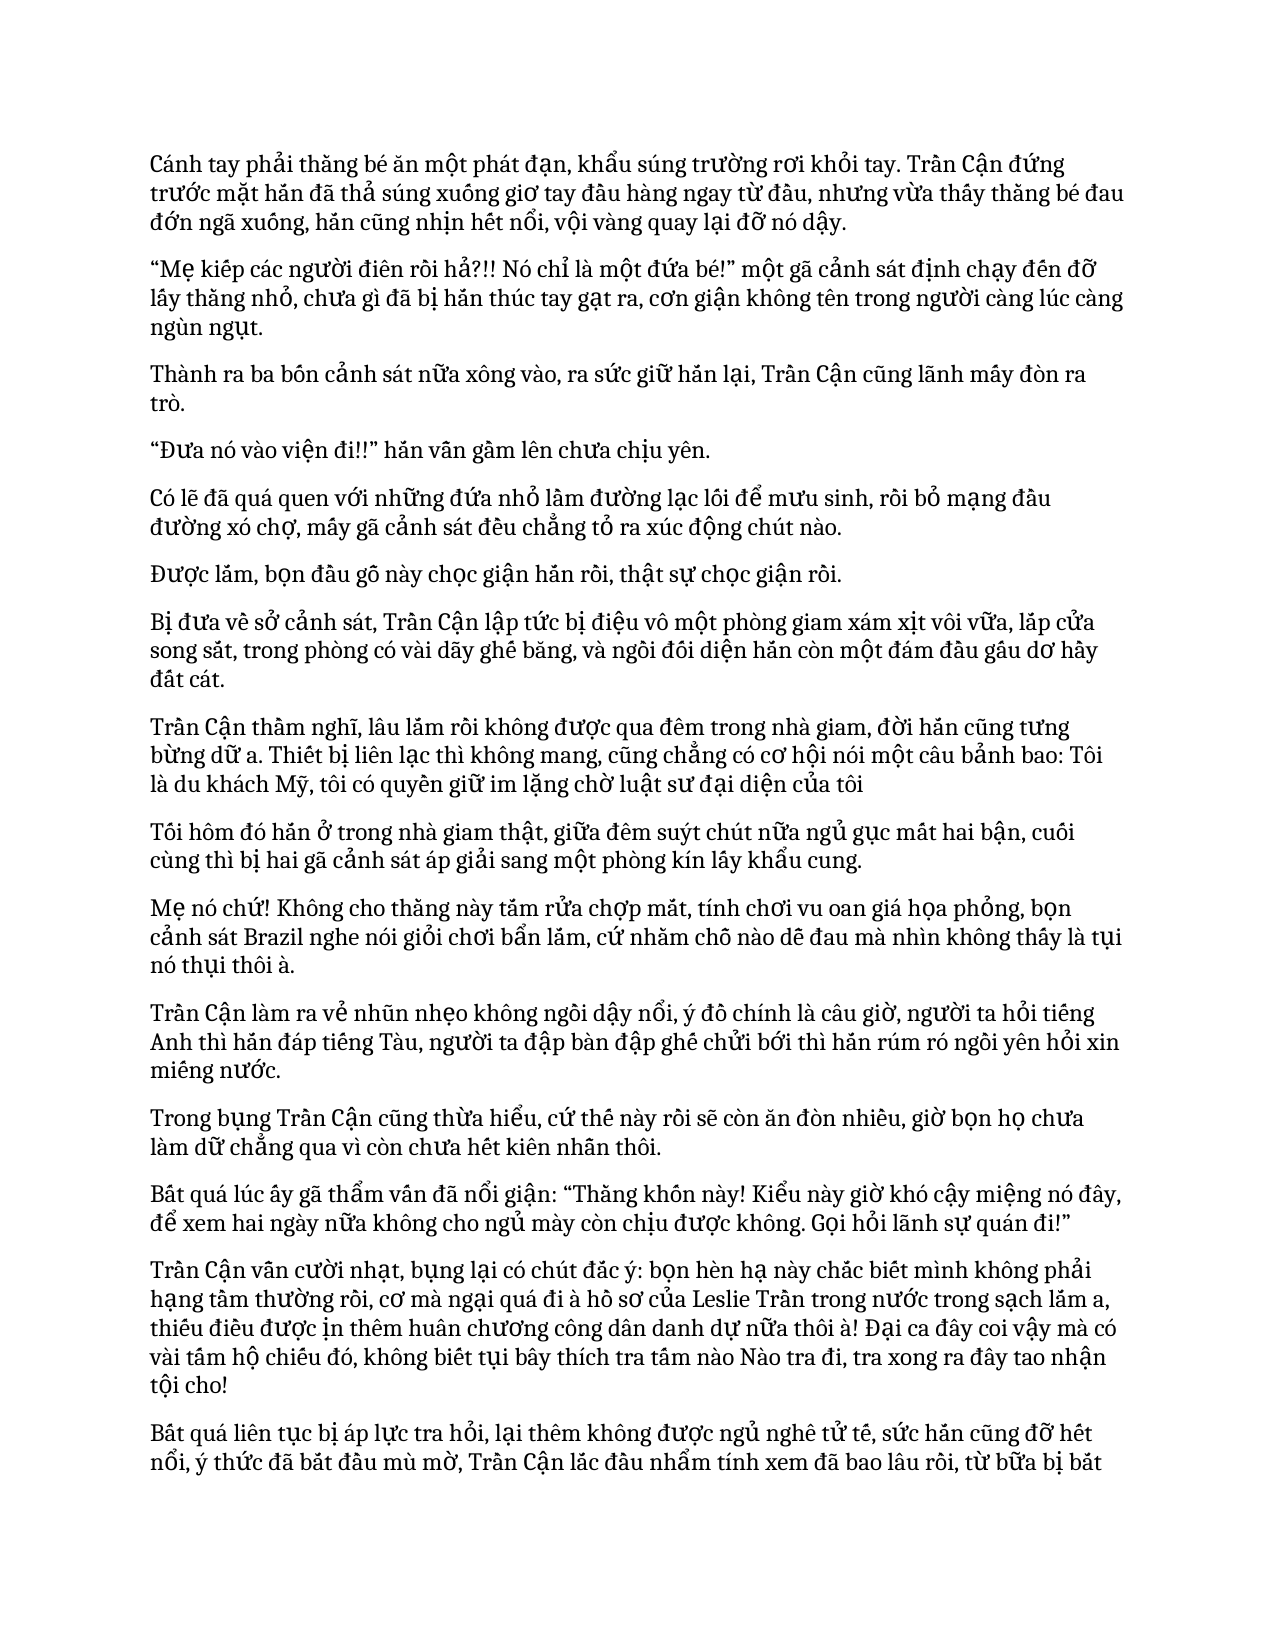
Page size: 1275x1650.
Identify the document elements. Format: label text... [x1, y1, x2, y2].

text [150, 1419, 1125, 1476]
text “Mẹ kiếp các người điên rồi hả?!! Nó chỉ là một đứa bé!” một gã cảnh sát định chạy đến đỡ lấy thằng nhỏ, chưa gì đã bị hắn thúc tay gạt ra, cơn giận không tên trong người càng lúc càng ngùn ngụt. [150, 255, 1125, 341]
text Được lắm, bọn đầu gỗ này chọc giận hắn rồi, thật sự chọc giận rồi. [150, 560, 1125, 589]
text Bất quá lúc ấy gã thẩm vấn đã nổi giận: “Thằng khốn này! Kiểu này giờ khó cậy miệng nó đây, để xem hai ngày nữa không cho ngủ mày còn chịu được không. Gọi hỏi lãnh sự quán đi!” [150, 1180, 1125, 1237]
text Cánh tay phải thằng bé ăn một phát đạn, khẩu súng trường rơi khỏi tay. Trần Cận đứng trước mặt hắn đã thả súng xuống giơ tay đầu hàng ngay từ đầu, nhưng vừa thấy thằng bé đau đớn ngã xuống, hắn cũng nhịn hết nổi, vội vàng quay lại đỡ nó dậy. [150, 150, 1125, 236]
text Trần Cận thầm nghĩ, lâu lắm rồi không được qua đêm trong nhà giam, đời hắn cũng tưng bừng dữ a. Thiết bị liên lạc thì không mang, cũng chẳng có cơ hội nói một câu bảnh bao: Tôi là du khách Mỹ, tôi có quyền giữ im lặng chờ luật sư đại diện của tôi [150, 712, 1125, 799]
text “Đưa nó vào viện đi!!” hắn vẫn gầm lên chưa chịu yên. [150, 436, 1125, 465]
text Trong bụng Trần Cận cũng thừa hiểu, cứ thế này rồi sẽ còn ăn đòn nhiều, giờ bọn họ chưa làm dữ chẳng qua vì còn chưa hết kiên nhẫn thôi. [150, 1104, 1125, 1161]
text Trần Cận vẫn cười nhạt, bụng lại có chút đắc ý: bọn hèn hạ này chắc biết mình không phải hạng tầm thường rồi, cơ mà ngại quá đi à hồ sơ của Leslie Trần trong nước trong sạch lắm a, thiếu điều được ịn thêm huân chương công dân danh dự nữa thôi à! Đại ca đây coi vậy mà có vài tấm hộ chiếu đó, không biết tụi bây thích tra tấm nào Nào tra đi, tra xong ra đây tao nhận tội cho! [150, 1256, 1125, 1400]
text Thành ra ba bốn cảnh sát nữa xông vào, ra sức giữ hắn lại, Trần Cận cũng lãnh mấy đòn ra trò. [150, 360, 1125, 417]
text Mẹ nó chứ! Không cho thằng này tắm rửa chợp mắt, tính chơi vu oan giá họa phỏng, bọn cảnh sát Brazil nghe nói giỏi chơi bẩn lắm, cứ nhằm chỗ nào dễ đau mà nhìn không thấy là tụi nó thụi thôi à. [150, 894, 1125, 980]
text Bị đưa về sở cảnh sát, Trần Cận lập tức bị điệu vô một phòng giam xám xịt vôi vữa, lắp cửa song sắt, trong phòng có vài dãy ghế băng, và ngồi đối diện hắn còn một đám đầu gấu dơ hầy đất cát. [150, 607, 1125, 694]
text Có lẽ đã quá quen với những đứa nhỏ lầm đường lạc lối để mưu sinh, rồi bỏ mạng đầu đường xó chợ, mấy gã cảnh sát đều chẳng tỏ ra xúc động chút nào. [150, 484, 1125, 541]
text Trần Cận làm ra vẻ nhũn nhẹo không ngồi dậy nổi, ý đồ chính là câu giờ, người ta hỏi tiếng Anh thì hắn đáp tiếng Tàu, người ta đập bàn đập ghế chửi bới thì hắn rúm ró ngồi yên hỏi xin miếng nước. [150, 999, 1125, 1085]
text Tối hôm đó hắn ở trong nhà giam thật, giữa đêm suýt chút nữa ngủ gục mất hai bận, cuối cùng thì bị hai gã cảnh sát áp giải sang một phòng kín lấy khẩu cung. [150, 817, 1125, 875]
